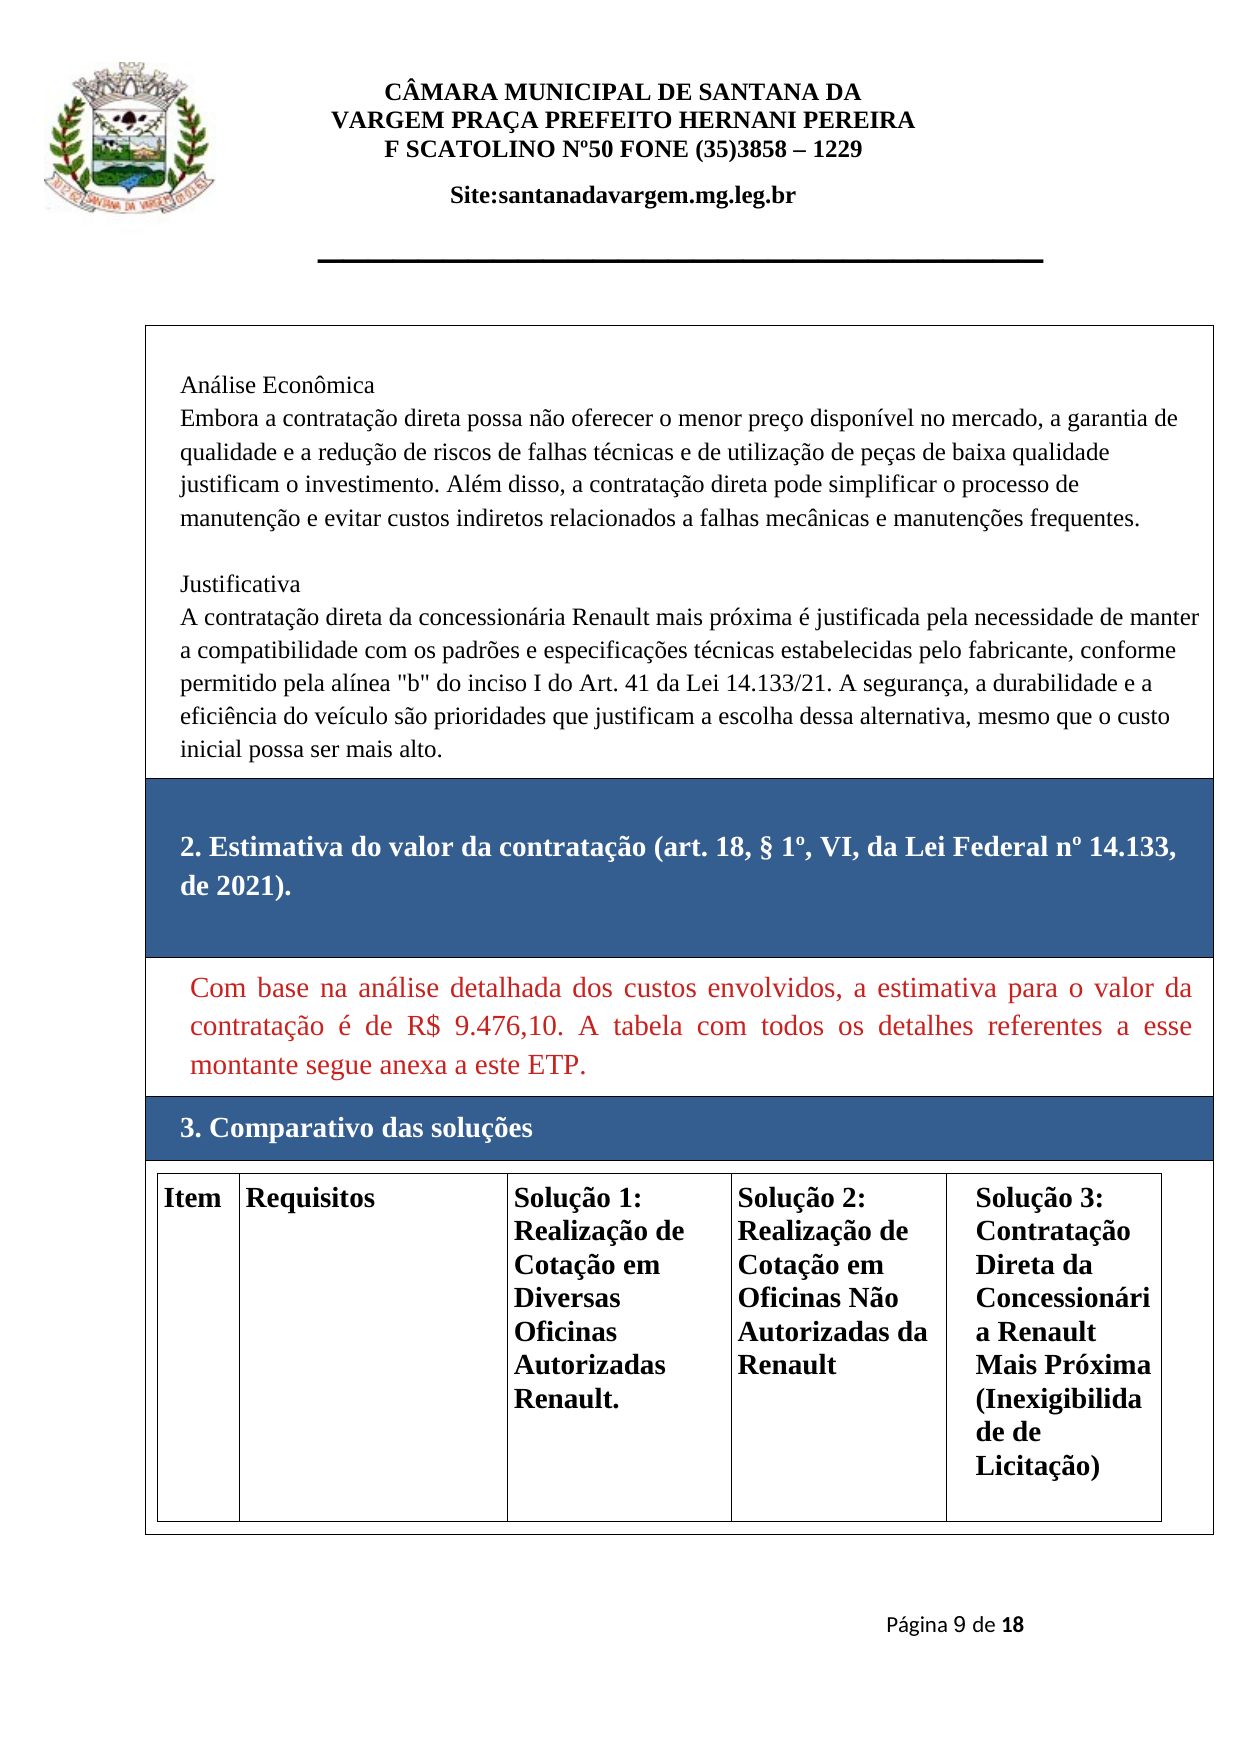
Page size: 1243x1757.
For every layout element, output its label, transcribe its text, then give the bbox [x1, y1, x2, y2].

table_cell 3. Comparativo das soluções [146, 1097, 1213, 1160]
table_cell Com base na análise detalhada dos custos envolvidos, a estimativa para o valor da contratação é de R$ 9.476,10. A tabela com todos os detalhes referentes a esse montante segue anexa a este ETP. [146, 958, 1213, 1096]
picture [44, 62, 217, 236]
table_cell 2. Estimativa do valor da contratação (art. 18, § 1º, VI, da Lei Federal nº 14.133, de 2021). [146, 779, 1213, 957]
table_cell [146, 1161, 1213, 1534]
